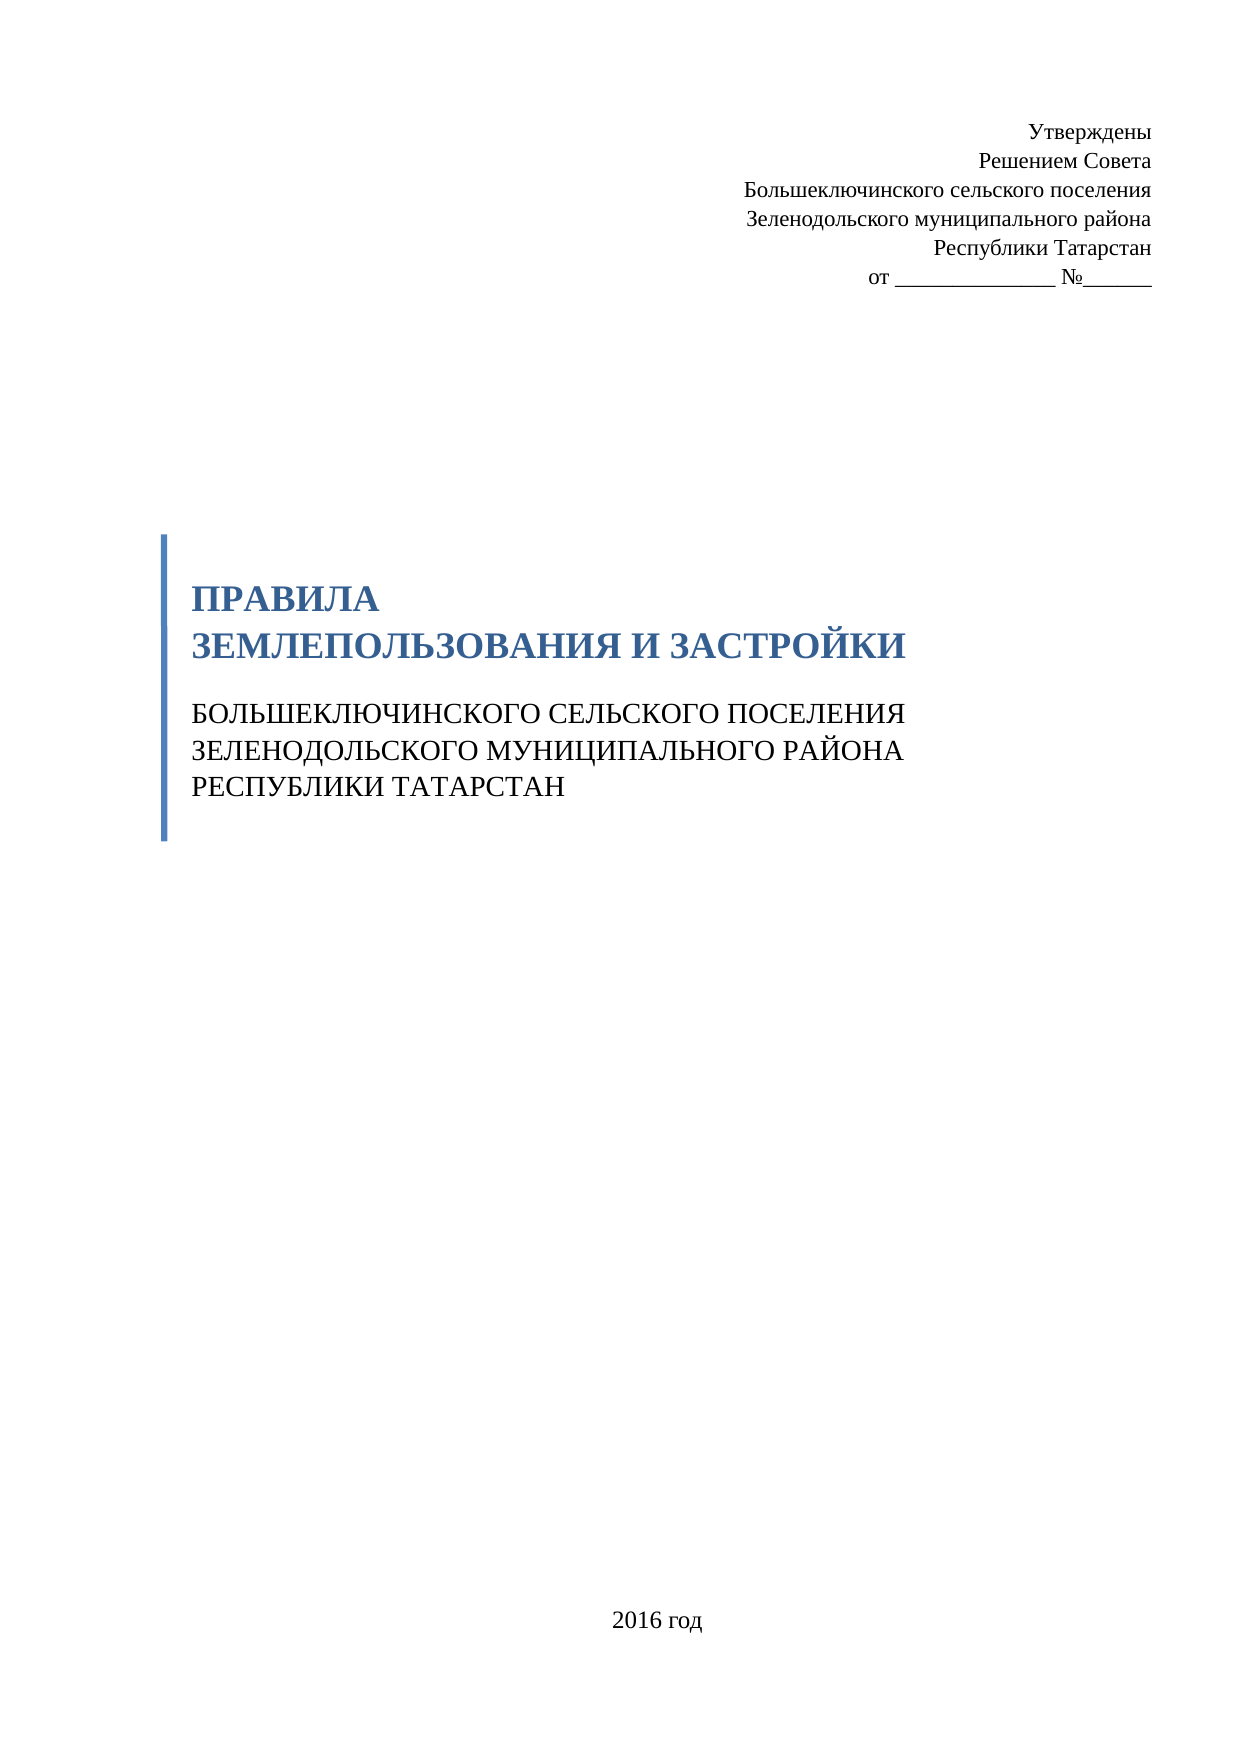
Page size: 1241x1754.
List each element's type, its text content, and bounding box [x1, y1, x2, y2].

text Республики Татарстан [133, 234, 1152, 260]
text ЗЕМЛЕПОЛЬЗОВАНИЯ И ЗАСТРОЙКИ [191, 623, 1152, 666]
text Зеленодольского муниципального района [133, 205, 1152, 231]
text Утверждены [133, 118, 1152, 144]
text РЕСПУБЛИКИ ТАТАРСТАН [191, 769, 1152, 803]
text БОЛЬШЕКЛЮЧИНСКОГО СЕЛЬСКОГО ПОСЕЛЕНИЯ [191, 696, 1152, 729]
text ПРАВИЛА [191, 576, 1152, 619]
text 2016 год [133, 1605, 1152, 1634]
text Решением Совета [133, 147, 1152, 173]
text ЗЕЛЕНОДОЛЬСКОГО МУНИЦИПАЛЬНОГО РАЙОНА [191, 733, 1152, 766]
text от ______________ №______ [133, 263, 1152, 289]
text Большеключинского сельского поселения [133, 176, 1152, 202]
